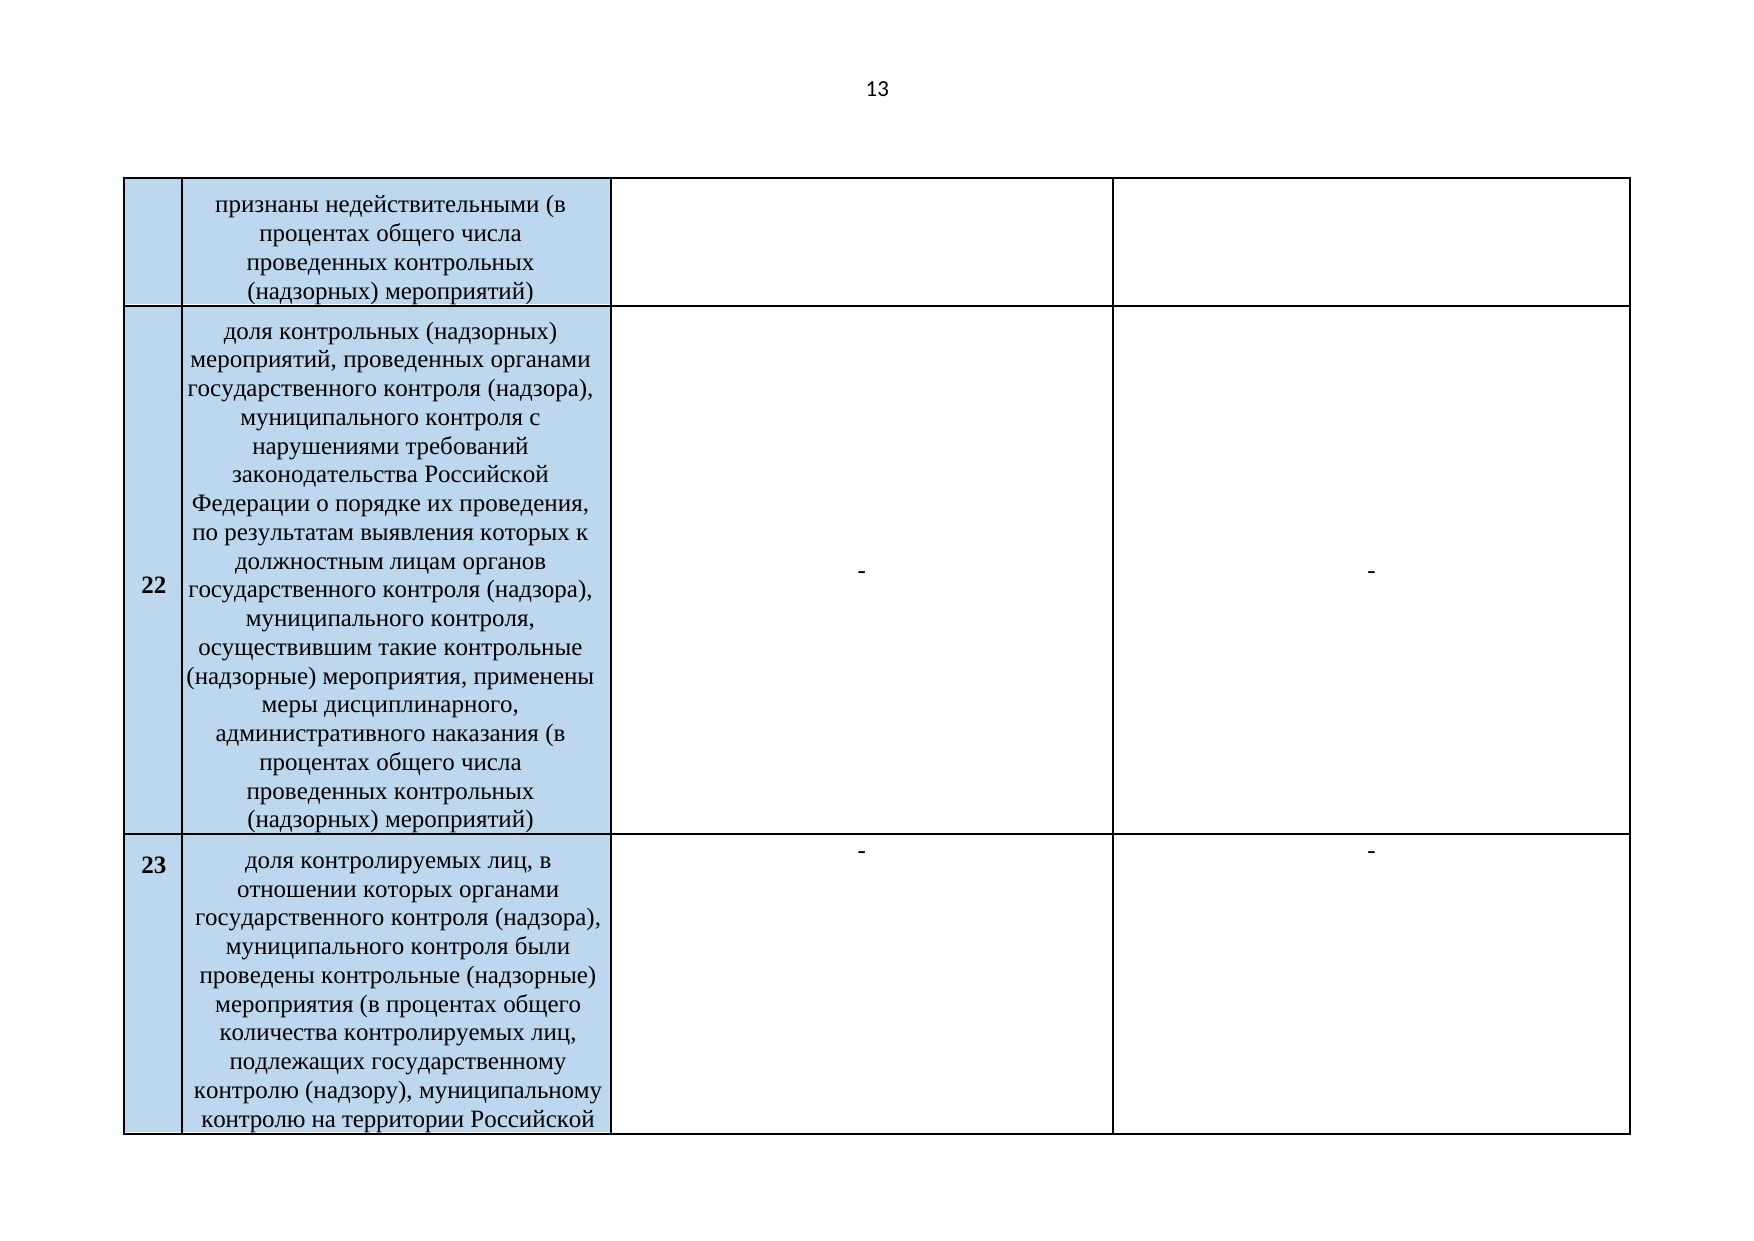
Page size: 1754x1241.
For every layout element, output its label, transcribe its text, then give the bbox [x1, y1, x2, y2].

table_cell - [1114, 835, 1629, 1132]
table_cell - [612, 179, 1112, 304]
table_cell 22 [125, 307, 181, 833]
table_cell 21 [125, 179, 181, 304]
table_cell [183, 835, 610, 1132]
table_cell - [612, 835, 1112, 1132]
table_cell - [612, 307, 1112, 833]
table_cell 23 [125, 835, 181, 1132]
table_cell доля контрольных (надзорных) мероприятий, проведенных органами государственного контроля (надзора), муниципального контроля с нарушениями требований законодательства Российской Федерации о порядке их проведения, по результатам выявления которых к должностным лицам органов государственного контроля (надзора), муниципального контроля, осуществившим такие контрольные (надзорные) мероприятия, применены меры дисциплинарного, административного наказания (в процентах общего числа проведенных контрольных (надзорных) мероприятий) [183, 307, 610, 833]
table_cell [183, 179, 610, 304]
table_cell - [1114, 179, 1629, 304]
table_cell - [1114, 307, 1629, 833]
